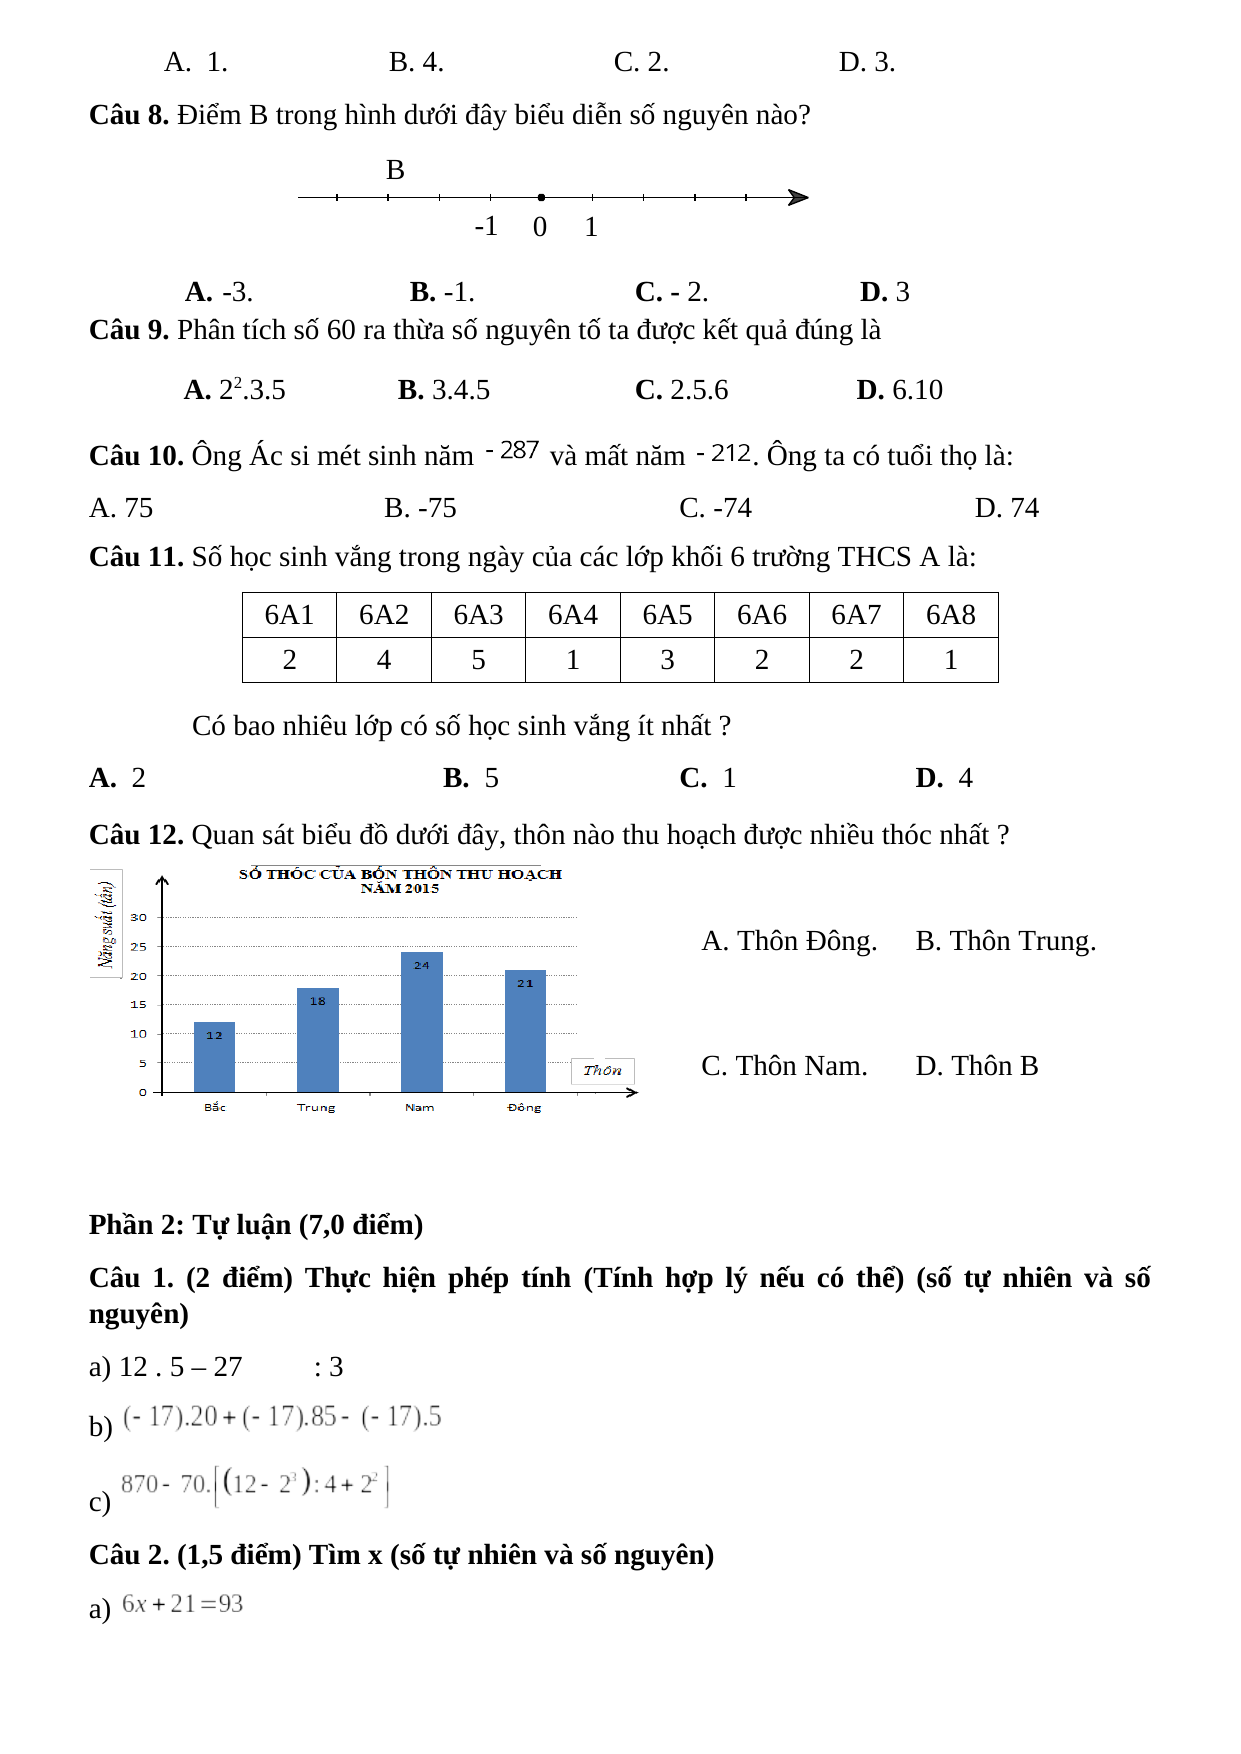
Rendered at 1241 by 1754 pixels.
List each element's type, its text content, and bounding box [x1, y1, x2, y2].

table_cell 2 [715, 638, 809, 682]
text C. Thôn Nam. D. Thôn B [682, 1048, 1152, 1082]
text B [334, 152, 1152, 186]
text Câu 9. Phân tích số 60 ra thừa số nguyên tố ta được kết quả đúng là [88, 312, 1152, 346]
text -1 0 1 [88, 208, 984, 242]
text a) 12 . 5 – 27 : 3 [88, 1349, 1152, 1382]
picture [88, 864, 682, 1121]
text Câu 2. (1,5 điểm) Tìm x (số tự nhiên và số nguyên) [88, 1537, 1152, 1571]
table_cell 5 [432, 638, 525, 682]
text A. 1. B. 4. C. 2. D. 3. [109, 44, 1152, 78]
text A. Thôn Đông. B. Thôn Trung. [682, 923, 1152, 957]
text Câu 1. (2 điểm) Thực hiện phép tính (Tính hợp lý nếu có thể) (số tự nhiên và số nguyên) [88, 1260, 1152, 1329]
table_header 6A4 [526, 593, 620, 637]
text b) [88, 1401, 1152, 1443]
text Câu 11. Số học sinh vắng trong ngày của các lớp khối 6 trường THCS A là: [88, 539, 1152, 573]
table_cell 1 [526, 638, 620, 682]
text A. 75 B. -75 C. -74 D. 74 [88, 491, 1152, 524]
text Phần 2: Tự luận (7,0 điểm) [88, 1207, 1152, 1240]
table_header 6A7 [810, 593, 903, 637]
table_cell 3 [621, 638, 714, 682]
text A. 22.3.5 B. 3.4.5 C. 2.5.6 D. 6.10 [88, 372, 1152, 406]
table_cell 2 [810, 638, 903, 682]
text Câu 12. Quan sát biểu đồ dưới đây, thôn nào thu hoạch được nhiều thóc nhất ? [88, 817, 1152, 851]
table_cell 2 [243, 638, 336, 682]
text a) [88, 1590, 1152, 1625]
table_header 6A8 [904, 593, 998, 637]
table_cell 1 [904, 638, 998, 682]
table_header 6A1 [243, 593, 336, 637]
table_header 6A3 [432, 593, 525, 637]
text Câu 10. Ông Ác si mét sinh năm và mất năm . Ông ta có tuổi thọ là: [88, 435, 1152, 471]
table_header 6A5 [621, 593, 714, 637]
text Có bao nhiêu lớp có số học sinh vắng ít nhất ? [192, 708, 1152, 741]
text Câu 8. Điểm B trong hình dưới đây biểu diễn số nguyên nào? [88, 97, 1152, 131]
text c) [88, 1462, 1152, 1518]
list -3. B. -1. C. - 2. D. 3 [184, 274, 1152, 307]
table_header 6A2 [337, 593, 431, 637]
text A. 2 B. 5 C. 1 D. 4 [88, 761, 1152, 794]
table_cell 4 [337, 638, 431, 682]
table_header 6A6 [715, 593, 809, 637]
